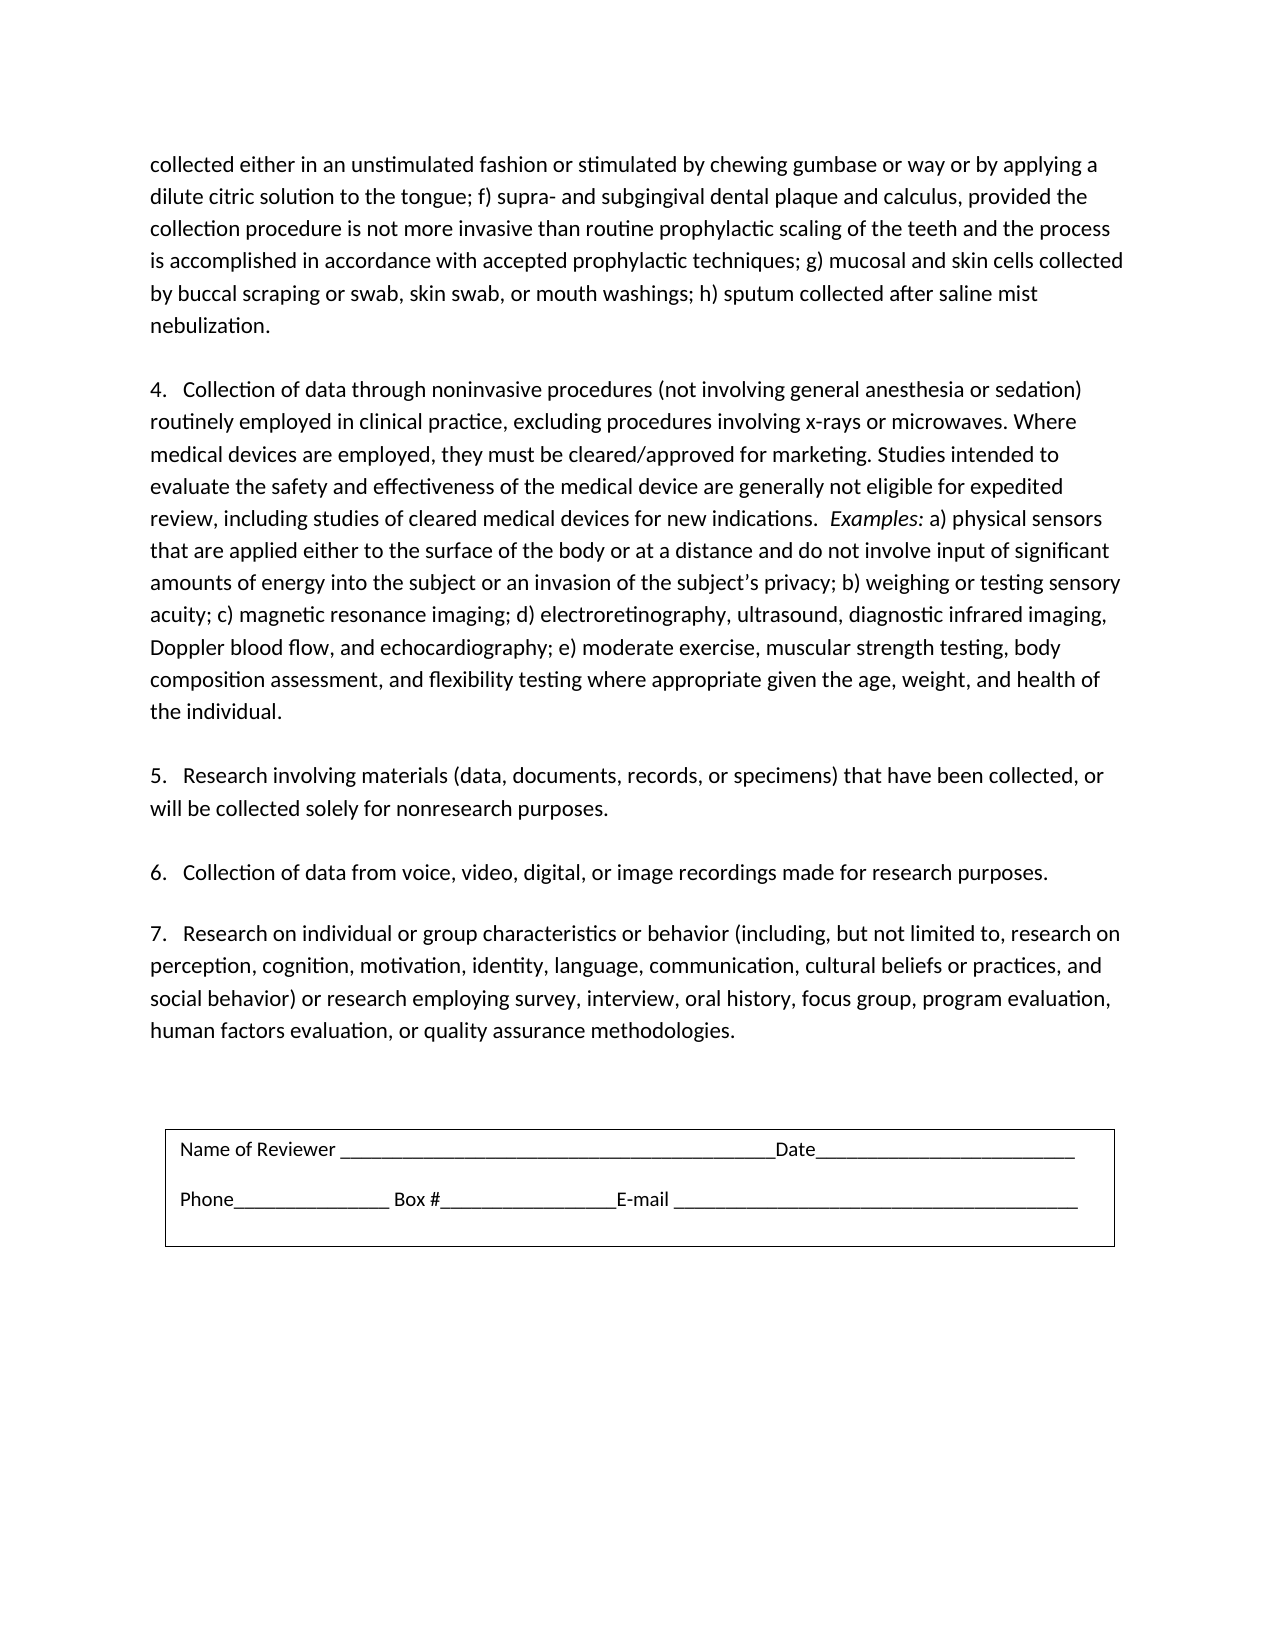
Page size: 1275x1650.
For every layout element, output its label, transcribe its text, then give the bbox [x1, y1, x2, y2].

text 5. Research involving materials (data, documents, records, or specimens) that have been collected, or will be collected solely for nonresearch purposes. [150, 762, 1125, 822]
text 7. Research on individual or group characteristics or behavior (including, but not limited to, research on perception, cognition, motivation, identity, language, communication, cultural beliefs or practices, and social behavior) or research employing survey, interview, oral history, focus group, program evaluation, human factors evaluation, or quality assurance methodologies. [150, 919, 1125, 1044]
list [150, 150, 1125, 339]
text 6. Collection of data from voice, video, digital, or image recordings made for research purposes. [150, 858, 1125, 886]
text 4. Collection of data through noninvasive procedures (not involving general anesthesia or sedation) routinely employed in clinical practice, excluding procedures involving x-rays or microwaves. Where medical devices are employed, they must be cleared/approved for marketing. Studies intended to evaluate the safety and effectiveness of the medical device are generally not eligible for expedited review, including studies of cleared medical devices for new indications. Examples: a) physical sensors that are applied either to the surface of the body or at a distance and do not involve input of significant amounts of energy into the subject or an invasion of the subject’s privacy; b) weighing or testing sensory acuity; c) magnetic resonance imaging; d) electroretinography, ultrasound, diagnostic infrared imaging, Doppler blood flow, and echocardiography; e) moderate exercise, muscular strength testing, body composition assessment, and flexibility testing where appropriate given the age, weight, and health of the individual. [150, 375, 1125, 725]
